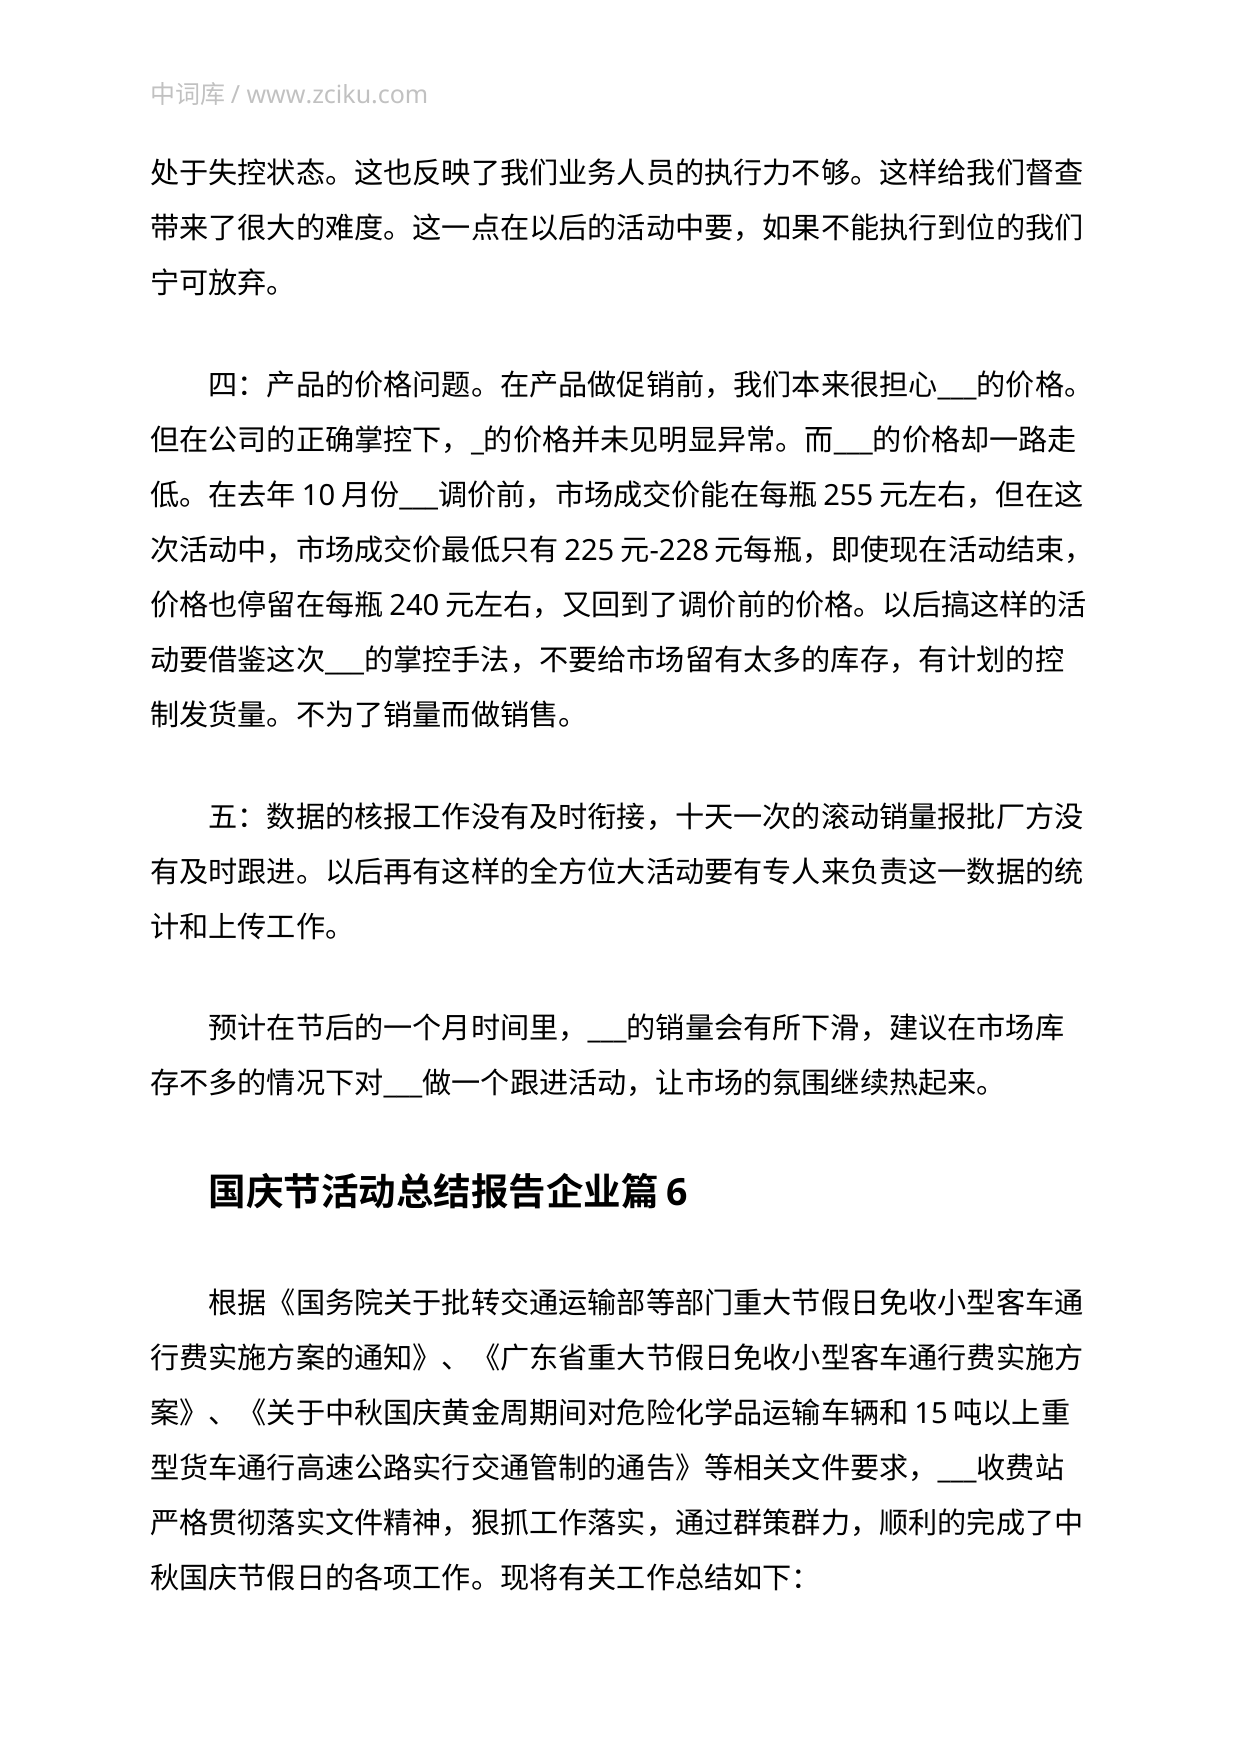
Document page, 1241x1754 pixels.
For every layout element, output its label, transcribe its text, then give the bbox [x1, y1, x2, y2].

text 五：数据的核报工作没有及时衔接，十天一次的滚动销量报批厂方没有及时跟进。以后再有这样的全方位大活动要有专人来负责这一数据的统计和上传工作。 [150, 793, 1090, 945]
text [150, 150, 1090, 302]
text 预计在节后的一个月时间里，___的销量会有所下滑，建议在市场库存不多的情况下对___做一个跟进活动，让市场的氛围继续热起来。 [150, 1005, 1090, 1102]
text 根据《国务院关于批转交通运输部等部门重大节假日免收小型客车通行费实施方案的通知》、《广东省重大节假日免收小型客车通行费实施方案》、《关于中秋国庆黄金周期间对危险化学品运输车辆和15吨以上重型货车通行高速公路实行交通管制的通告》等相关文件要求，___收费站严格贯彻落实文件精神，狠抓工作落实，通过群策群力，顺利的完成了中秋国庆节假日的各项工作。现将有关工作总结如下： [150, 1279, 1090, 1596]
text 四：产品的价格问题。在产品做促销前，我们本来很担心___的价格。但在公司的正确掌控下，_的价格并未见明显异常。而___的价格却一路走低。在去年10月份___调价前，市场成交价能在每瓶255元左右，但在这次活动中，市场成交价最低只有225元-228元每瓶，即使现在活动结束，价格也停留在每瓶240元左右，又回到了调价前的价格。以后搞这样的活动要借鉴这次___的掌控手法，不要给市场留有太多的库存，有计划的控制发货量。不为了销量而做销售。 [150, 362, 1090, 734]
text 国庆节活动总结报告企业篇6 [150, 1162, 1090, 1216]
